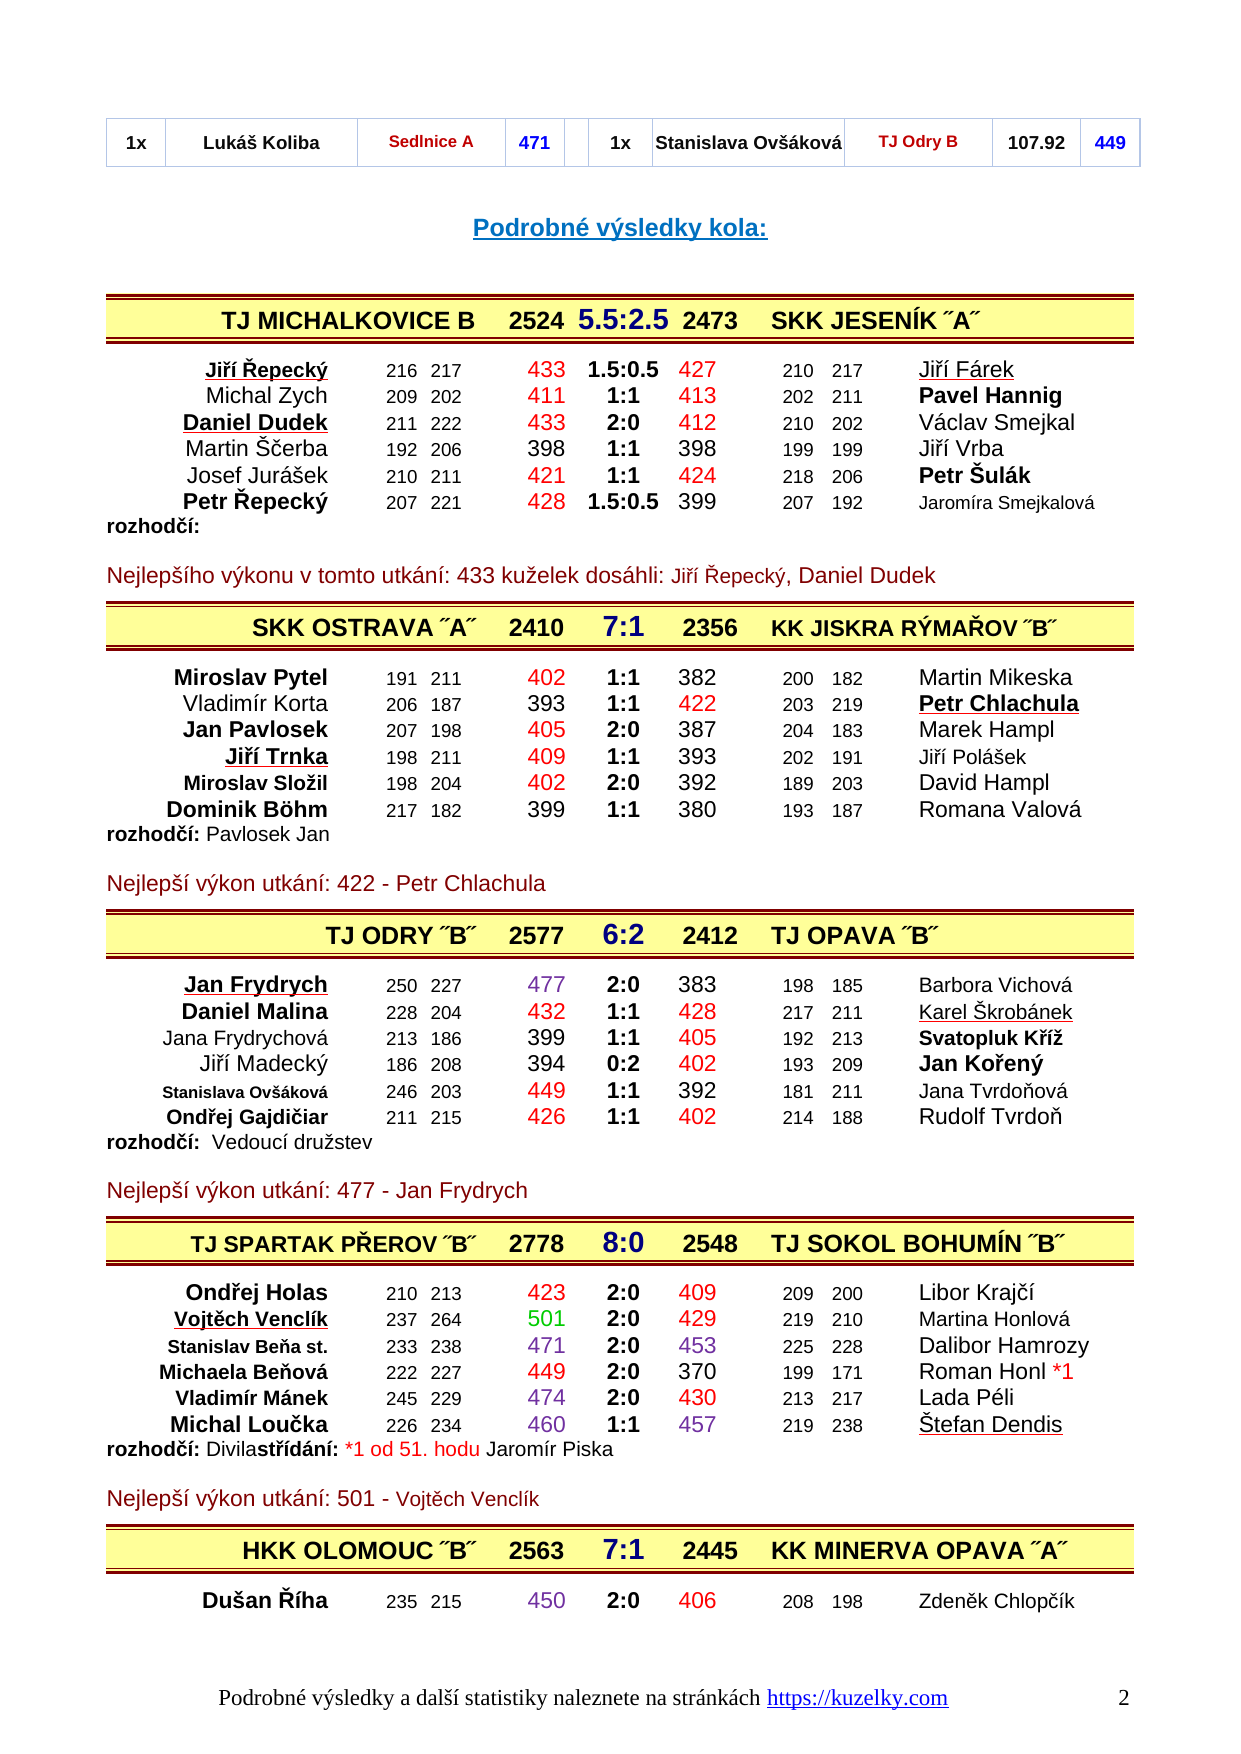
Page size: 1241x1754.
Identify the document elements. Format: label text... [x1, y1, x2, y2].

text HKK Olomouc ˝B˝ 2563 7:1 2445 KK Minerva Opava ˝A˝ [106, 1530, 1134, 1568]
text Vladimír Korta 206 187 393 1:1 422 203 219 Petr Chlachula [106, 690, 1134, 716]
text Stanislav Beňa st. 233 238 471 2:0 453 225 228 Dalibor Hamrozy [106, 1332, 1134, 1358]
text Stanislava Ovšáková 246 203 449 1:1 392 181 211 Jana Tvrdoňová [106, 1077, 1134, 1103]
text TJ Michalkovice B 2524 5.5:2.5 2473 SKK Jeseník ˝A˝ [106, 300, 1134, 337]
text Jiří Řepecký 216 217 433 1.5:0.5 427 210 217 Jiří Fárek [106, 356, 1134, 382]
text Nejlepší výkon utkání: 501 - Vojtěch Venclík [106, 1485, 1134, 1511]
text Jan Pavlosek 207 198 405 2:0 387 204 183 Marek Hampl [106, 716, 1134, 743]
text Miroslav Složil 198 204 402 2:0 392 189 203 David Hampl [106, 769, 1134, 796]
text Podrobné výsledky kola: [94, 213, 1145, 242]
text Michal Loučka 226 234 460 1:1 457 219 238 Štefan Dendis [106, 1411, 1134, 1437]
text Jiří Madecký 186 208 394 0:2 402 193 209 Jan Kořený [106, 1050, 1134, 1077]
text Michal Zych 209 202 411 1:1 413 202 211 Pavel Hannig [106, 382, 1134, 409]
text Martin Ščerba 192 206 398 1:1 398 199 199 Jiří Vrba [106, 435, 1134, 462]
text Ondřej Holas 210 213 423 2:0 409 209 200 Libor Krajčí [106, 1279, 1134, 1305]
text TJ Spartak Přerov ˝B˝ 2778 8:0 2548 TJ Sokol Bohumín ˝B˝ [106, 1223, 1134, 1260]
table_cell 107.92 [993, 119, 1080, 166]
text Dominik Böhm 217 182 399 1:1 380 193 187 Romana Valová [106, 796, 1134, 822]
text Ondřej Gajdičiar 211 215 426 1:1 402 214 188 Rudolf Tvrdoň [106, 1103, 1134, 1129]
text rozhodčí: Vedoucí družstev [106, 1129, 1134, 1153]
table_cell Lukáš Koliba [166, 119, 357, 166]
text TJ Odry ˝B˝ 2577 6:2 2412 TJ Opava ˝B˝ [106, 915, 1134, 953]
table_cell Stanislava Ovšáková [653, 119, 844, 166]
table_cell Sedlnice A [358, 119, 505, 166]
table_cell 449 [1081, 119, 1139, 166]
text Nejlepší výkon utkání: 477 - Jan Frydrych [106, 1177, 1134, 1204]
text rozhodčí: Divilastřídání: *1 od 51. hodu Jaromír Piska [106, 1437, 1134, 1461]
text Nejlepší výkon utkání: 422 - Petr Chlachula [106, 870, 1134, 896]
table_cell 1x [589, 119, 652, 166]
text rozhodčí: Pavlosek Jan [106, 822, 1134, 846]
text Miroslav Pytel 191 211 402 1:1 382 200 182 Martin Mikeska [106, 664, 1134, 690]
text Jan Frydrych 250 227 477 2:0 383 198 185 Barbora Vichová [106, 971, 1134, 998]
text Vojtěch Venclík 237 264 501 2:0 429 219 210 Martina Honlová [106, 1305, 1134, 1332]
text Jiří Trnka 198 211 409 1:1 393 202 191 Jiří Polášek [106, 743, 1134, 769]
table_cell TJ Odry B [845, 119, 992, 166]
text Nejlepšího výkonu v tomto utkání: 433 kuželek dosáhli: Jiří Řepecký, Daniel Dudek [106, 562, 1134, 588]
text SKK Ostrava ˝A˝ 2410 7:1 2356 KK Jiskra Rýmařov ˝B˝ [106, 607, 1134, 645]
text rozhodčí: [106, 514, 1134, 538]
text Daniel Malina 228 204 432 1:1 428 217 211 Karel Škrobánek [106, 998, 1134, 1024]
text Dušan Říha 235 215 450 2:0 406 208 198 Zdeněk Chlopčík [106, 1587, 1134, 1613]
text Petr Řepecký 207 221 428 1.5:0.5 399 207 192 Jaromíra Smejkalová [106, 488, 1134, 514]
text Michaela Beňová 222 227 449 2:0 370 199 171 Roman Honl *1 [106, 1358, 1134, 1384]
text Vladimír Mánek 245 229 474 2:0 430 213 217 Lada Péli [106, 1384, 1134, 1411]
table_cell 471 [506, 119, 564, 166]
text Daniel Dudek 211 222 433 2:0 412 210 202 Václav Smejkal [106, 409, 1134, 435]
text Jana Frydrychová 213 186 399 1:1 405 192 213 Svatopluk Kříž [106, 1024, 1134, 1050]
text Josef Jurášek 210 211 421 1:1 424 218 206 Petr Šulák [106, 462, 1134, 488]
table_cell 1x [107, 119, 165, 166]
